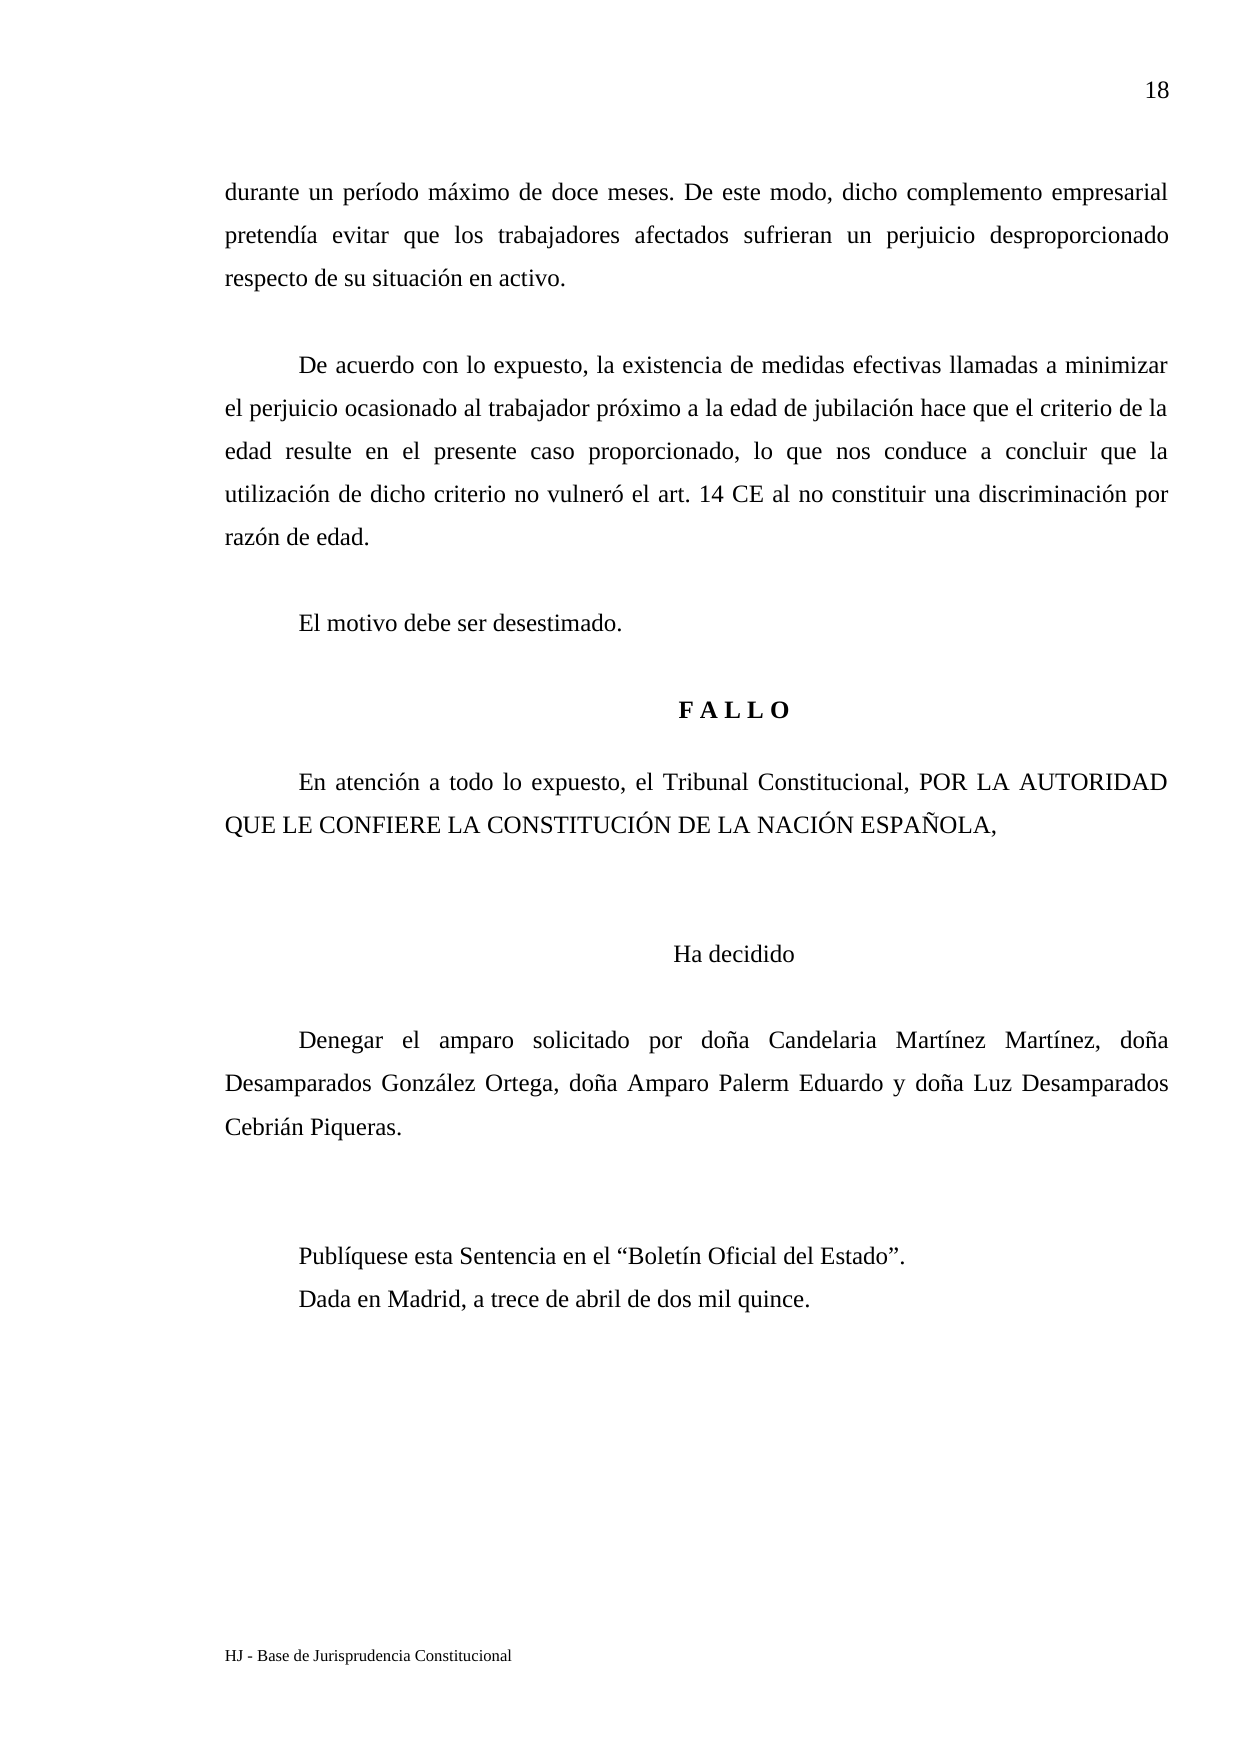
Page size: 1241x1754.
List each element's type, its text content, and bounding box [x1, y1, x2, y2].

text El motivo debe ser desestimado. [224, 608, 1169, 637]
text Dada en Madrid, a trece de abril de dos mil quince. [224, 1284, 1169, 1313]
text Ha decidido [224, 939, 1169, 968]
text Publíquese esta Sentencia en el “Boletín Oficial del Estado”. [224, 1241, 1169, 1270]
text De acuerdo con lo expuesto, la existencia de medidas efectivas llamadas a minimizar el perjuicio ocasionado al trabajador próximo a la edad de jubilación hace que el criterio de la edad resulte en el presente caso proporcionado, lo que nos conduce a concluir que la utilización de dicho criterio no vulneró el art. 14 CE al no constituir una discriminación por razón de edad. [224, 350, 1169, 551]
subtitle F A L L O [224, 695, 1169, 723]
text En atención a todo lo expuesto, el Tribunal Constitucional, POR LA AUTORIDAD QUE LE CONFIERE LA CONSTITUCIÓN DE LA NACIÓN ESPAÑOLA, [224, 767, 1169, 838]
text Denegar el amparo solicitado por doña Candelaria Martínez Martínez, doña Desamparados González Ortega, doña Amparo Palerm Eduardo y doña Luz Desamparados Cebrián Piqueras. [224, 1025, 1169, 1140]
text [224, 177, 1169, 292]
